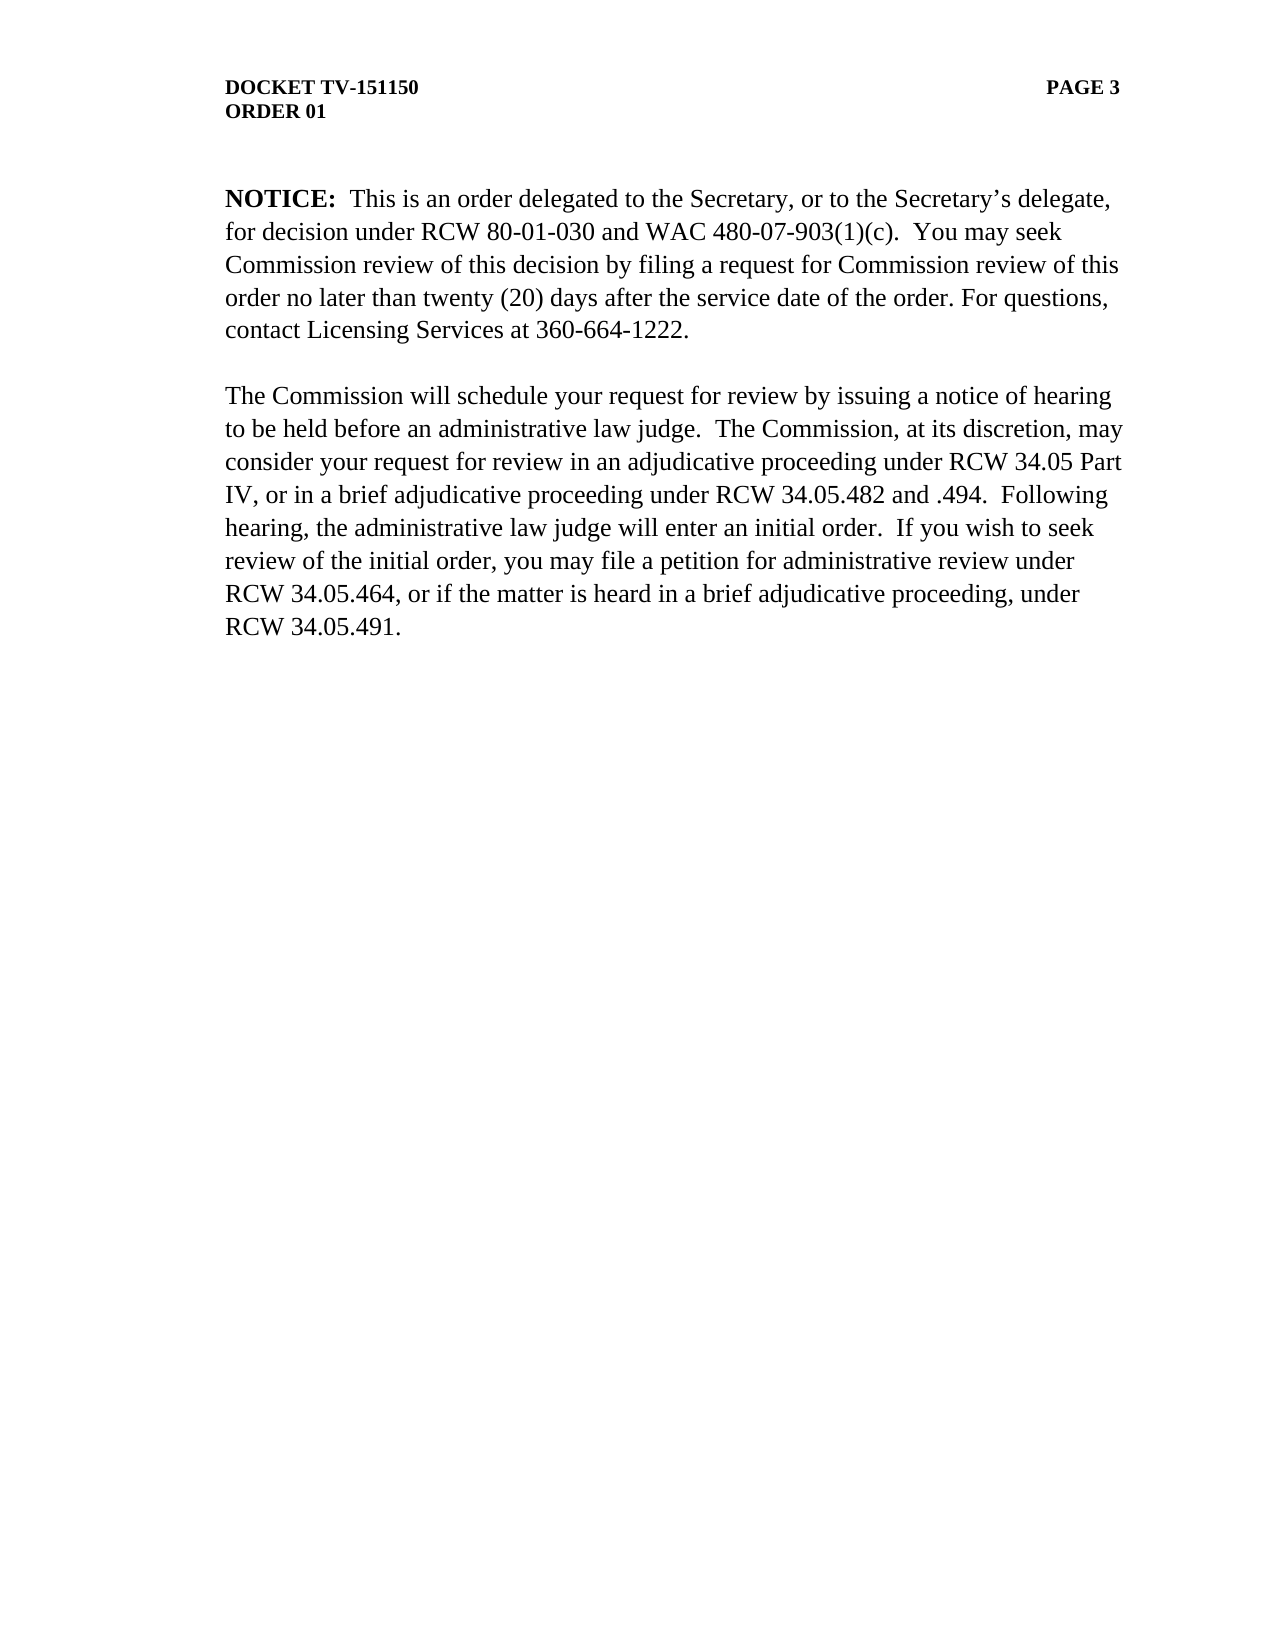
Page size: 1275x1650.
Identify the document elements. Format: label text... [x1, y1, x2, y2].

text The Commission will schedule your request for review by issuing a notice of hearing to be held before an administrative law judge. The Commission, at its discretion, may consider your request for review in an adjudicative proceeding under RCW 34.05 Part IV, or in a brief adjudicative proceeding under RCW 34.05.482 and .494. Following hearing, the administrative law judge will enter an initial order. If you wish to seek review of the initial order, you may file a petition for administrative review under RCW 34.05.464, or if the matter is heard in a brief adjudicative proceeding, under RCW 34.05.491. [225, 380, 1125, 641]
text NOTICE: This is an order delegated to the Secretary, or to the Secretary’s delegate, for decision under RCW 80-01-030 and WAC 480-07-903(1)(c). You may seek Commission review of this decision by filing a request for Commission review of this order no later than twenty (20) days after the service date of the order. For questions, contact Licensing Services at 360-664-1222. [225, 183, 1125, 344]
